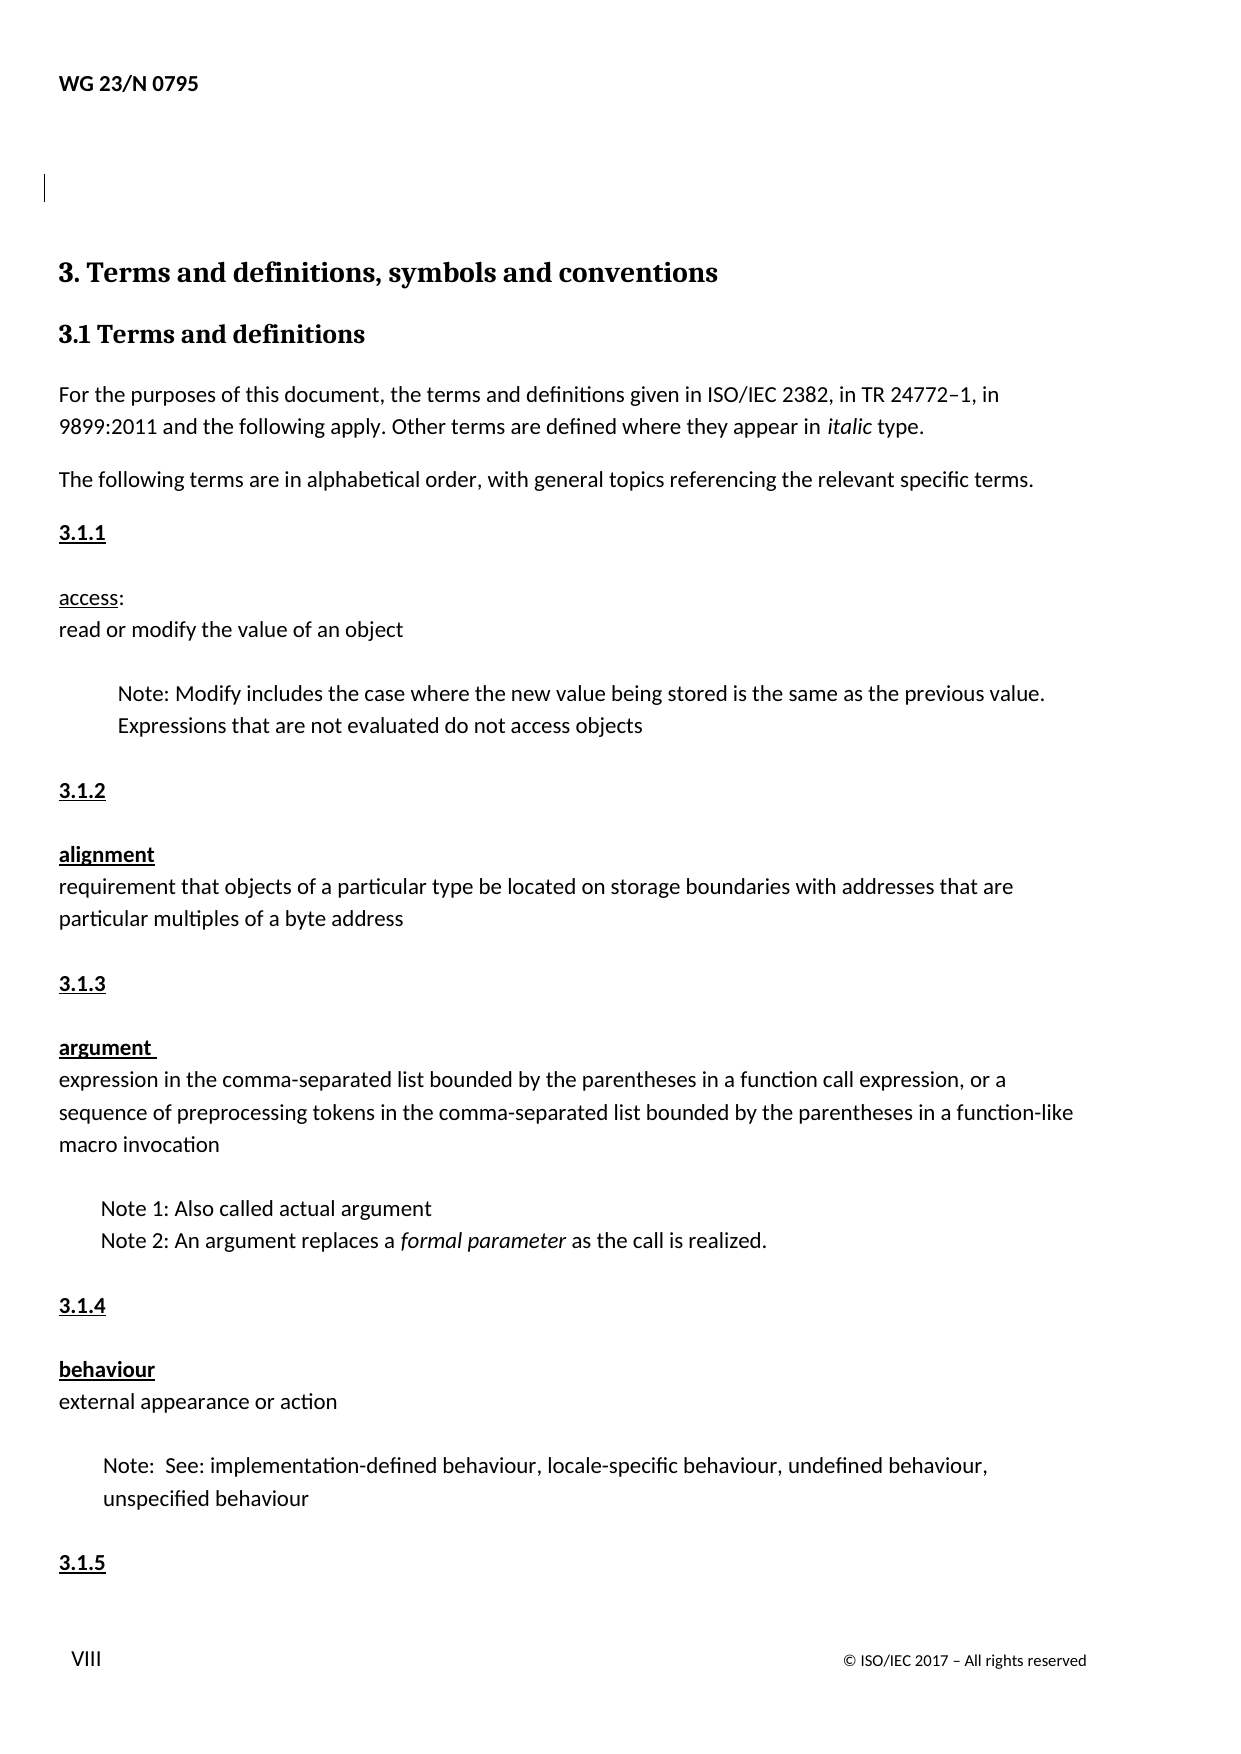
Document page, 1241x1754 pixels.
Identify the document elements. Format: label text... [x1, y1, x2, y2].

text Note 2: An argument replaces a formal parameter as the call is realized. [58, 1226, 1099, 1287]
text The following terms are in alphabetical order, with general topics referencing the relevant specific terms. [58, 465, 1099, 493]
subtitle 3. Terms and definitions, symbols and conventions [58, 256, 1099, 289]
text behaviour external appearance or action [58, 1355, 1099, 1415]
text 3.1.5 [58, 1548, 1099, 1576]
text 3.1.3 [58, 969, 1099, 997]
text 3.1.2 [58, 776, 1099, 804]
text 3.1.1 [58, 518, 1099, 546]
text Note 1: Also called actual argument [101, 1194, 1099, 1222]
text argument expression in the comma-separated list bounded by the parentheses in a function call expression, or a sequence of preprocessing tokens in the comma-separated list bounded by the parentheses in a function-like macro invocation [58, 1033, 1099, 1158]
text access: [58, 583, 1099, 611]
text 3.1.4 [58, 1291, 1099, 1319]
text Note: Modify includes the case where the new value being stored is the same as the previous value. Expressions that are not evaluated do not access objects [118, 679, 1099, 772]
text Note: See: implementation-defined behaviour, locale-specific behaviour, undefined behaviour, unspecified behaviour [103, 1452, 1099, 1512]
subtitle 3.1 Terms and definitions [58, 319, 1099, 350]
text alignment requirement that objects of a particular type be located on storage boundaries with addresses that are particular multiples of a byte address [58, 840, 1099, 932]
text For the purposes of this document, the terms and definitions given in ISO/IEC 2382, in TR 24772–1, in 9899:2011 and the following apply. Other terms are defined where they appear in italic type. [58, 380, 1099, 440]
text read or modify the value of an object [58, 615, 1099, 643]
